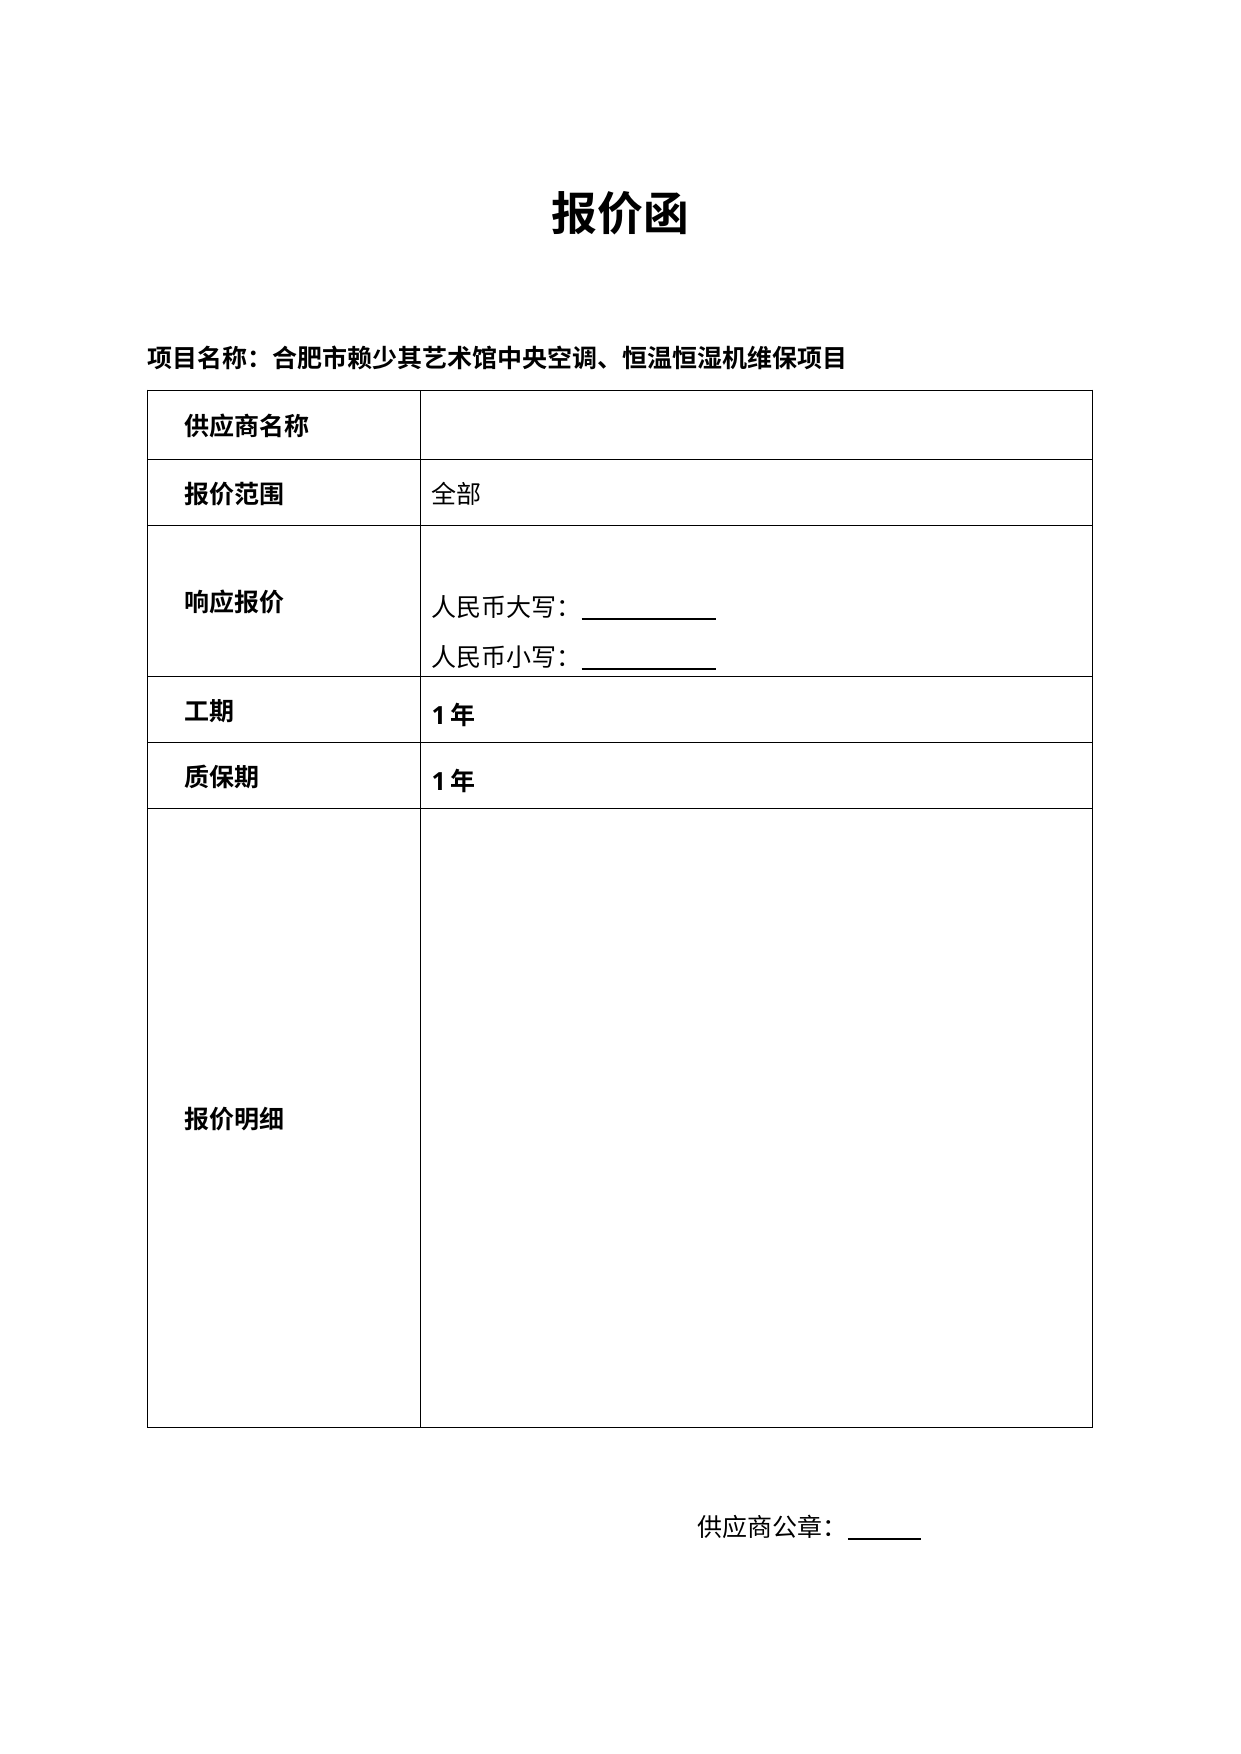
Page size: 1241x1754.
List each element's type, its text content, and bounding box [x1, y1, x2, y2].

text 项目名称：合肥市赖少其艺术馆中央空调、恒温恒湿机维保项目 [148, 324, 1092, 389]
table_cell [421, 809, 1092, 1427]
table_cell 1年 [421, 677, 1092, 742]
table_cell 工期 [148, 677, 420, 742]
table_header [421, 391, 1092, 459]
table_cell 全部 [421, 460, 1092, 525]
table_cell 报价明细 [148, 809, 420, 1427]
table_cell 响应报价 [148, 526, 420, 676]
text 报价函 [148, 162, 1092, 259]
table_cell 1年 [421, 743, 1092, 808]
table_cell 报价范围 [148, 460, 420, 525]
table_cell 质保期 [148, 743, 420, 808]
table_cell 人民币大写： 人民币小写： [421, 526, 1092, 676]
table_header 供应商名称 [148, 391, 420, 459]
text 供应商公章： [148, 1493, 1092, 1558]
